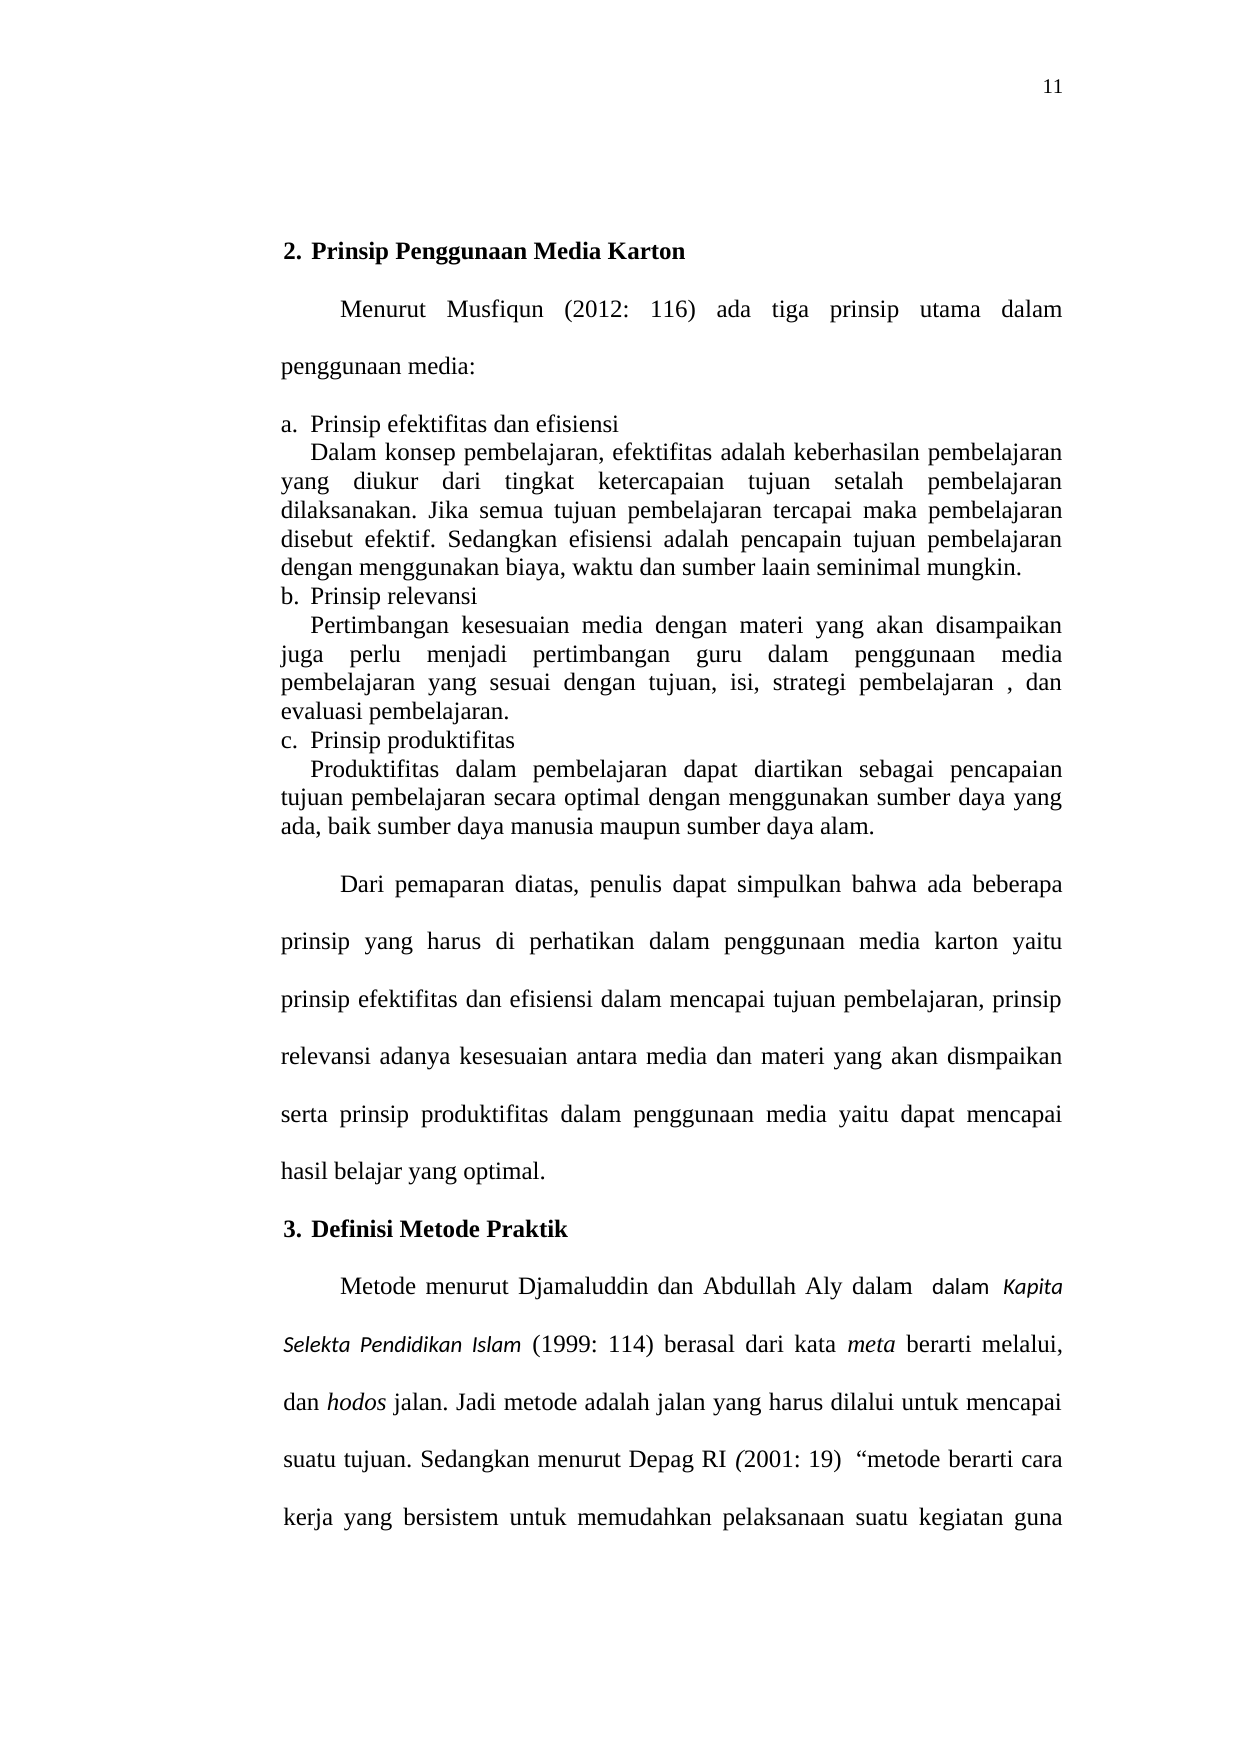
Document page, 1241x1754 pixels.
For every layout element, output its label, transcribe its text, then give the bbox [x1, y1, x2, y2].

list Produktifitas dalam pembelajaran dapat diartikan sebagai pencapaian tujuan pembelajaran secara optimal dengan menggunakan sumber daya yang ada, baik sumber daya manusia maupun sumber daya alam. [281, 754, 1063, 840]
list Prinsip relevansi [281, 581, 1063, 610]
list Dalam konsep pembelajaran, efektifitas adalah keberhasilan pembelajaran yang diukur dari tingkat ketercapaian tujuan setalah pembelajaran dilaksanakan. Jika semua tujuan pembelajaran tercapai maka pembelajaran disebut efektif. Sedangkan efisiensi adalah pencapain tujuan pembelajaran dengan menggunakan biaya, waktu dan sumber laain seminimal mungkin. [281, 437, 1063, 581]
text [283, 1271, 1063, 1531]
list Pertimbangan kesesuaian media dengan materi yang akan disampaikan juga perlu menjadi pertimbangan guru dalam penggunaan media pembelajaran yang sesuai dengan tujuan, isi, strategi pembelajaran , dan evaluasi pembelajaran. [281, 610, 1063, 725]
text Menurut Musfiqun (2012: 116) ada tiga prinsip utama dalam penggunaan media: [281, 294, 1063, 380]
list Dari pemaparan diatas, penulis dapat simpulkan bahwa ada beberapa prinsip yang harus di perhatikan dalam penggunaan media karton yaitu prinsip efektifitas dan efisiensi dalam mencapai tujuan pembelajaran, prinsip relevansi adanya kesesuaian antara media dan materi yang akan dismpaikan serta prinsip produktifitas dalam penggunaan media yaitu dapat mencapai hasil belajar yang optimal. [281, 869, 1063, 1185]
list Prinsip produktifitas [281, 725, 1063, 754]
list Prinsip Penggunaan Media Karton [283, 236, 1063, 265]
list Prinsip efektifitas dan efisiensi [281, 409, 1063, 437]
list Definisi Metode Praktik [283, 1214, 1063, 1242]
